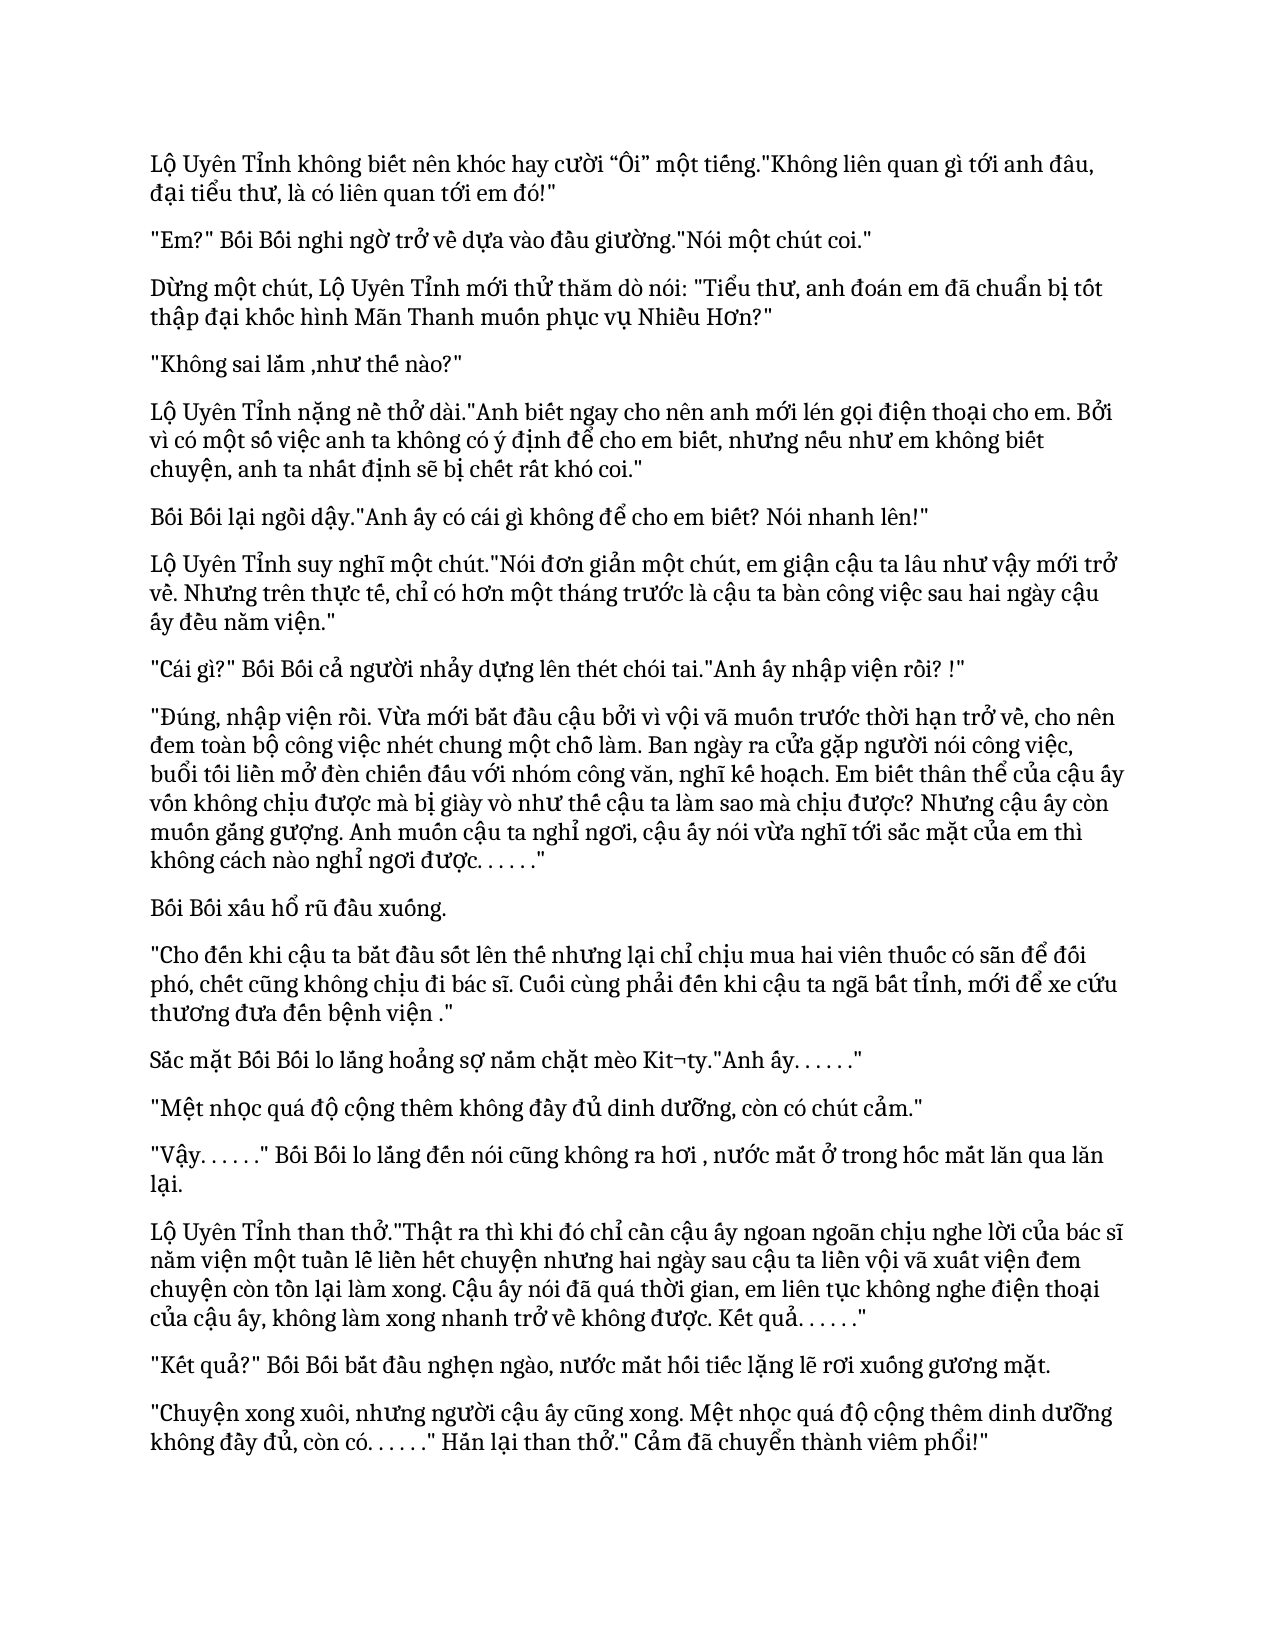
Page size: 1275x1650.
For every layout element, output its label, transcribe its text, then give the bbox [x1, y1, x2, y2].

text Sắc mặt Bối Bối lo lắng hoảng sợ nắm chặt mèo Kit¬ty."Anh ấy. . . . . ." [150, 1046, 1125, 1075]
text Lộ Uyên Tỉnh không biết nên khóc hay cười “Ôi” một tiếng."Không liên quan gì tới anh đâu, đại tiểu thư, là có liên quan tới em đó!" [150, 150, 1125, 207]
text "Cho đến khi cậu ta bắt đầu sốt lên thế nhưng lại chỉ chịu mua hai viên thuốc có sẵn để đối phó, chết cũng không chịu đi bác sĩ. Cuối cùng phải đến khi cậu ta ngã bất tỉnh, mới để xe cứu thương đưa đến bệnh viện ." [150, 941, 1125, 1027]
text "Kết quả?" Bối Bối bắt đầu nghẹn ngào, nước mắt hối tiếc lặng lẽ rơi xuống gương mặt. [150, 1351, 1125, 1380]
text "Mệt nhọc quá độ cộng thêm không đầy đủ dinh dưỡng, còn có chút cảm." [150, 1094, 1125, 1122]
text "Không sai lắm ,như thế nào?" [150, 350, 1125, 379]
text Lộ Uyên Tỉnh suy nghĩ một chút."Nói đơn giản một chút, em giận cậu ta lâu như vậy mới trở về. Nhưng trên thực tế, chỉ có hơn một tháng trước là cậu ta bàn công việc sau hai ngày cậu ấy đều nằm viện." [150, 550, 1125, 636]
text Dừng một chút, Lộ Uyên Tỉnh mới thử thăm dò nói: "Tiểu thư, anh đoán em đã chuẩn bị tốt thập đại khốc hình Mãn Thanh muốn phục vụ Nhiều Hơn?" [150, 274, 1125, 331]
text "Chuyện xong xuôi, nhưng người cậu ấy cũng xong. Mệt nhọc quá độ cộng thêm dinh dưỡng không đầy đủ, còn có. . . . . ." Hắn lại than thở." Cảm đã chuyển thành viêm phổi!" [150, 1399, 1125, 1456]
text Bối Bối xấu hổ rũ đầu xuống. [150, 894, 1125, 922]
text "Cái gì?" Bối Bối cả người nhảy dựng lên thét chói tai."Anh ấy nhập viện rồi? !" [150, 655, 1125, 684]
text Lộ Uyên Tỉnh nặng nề thở dài."Anh biết ngay cho nên anh mới lén gọi điện thoại cho em. Bởi vì có một số việc anh ta không có ý định để cho em biết, nhưng nếu như em không biết chuyện, anh ta nhất định sẽ bị chết rất khó coi." [150, 397, 1125, 484]
text "Em?" Bối Bối nghi ngờ trở về dựa vào đầu giường."Nói một chút coi." [150, 226, 1125, 255]
text "Đúng, nhập viện rồi. Vừa mới bắt đầu cậu bởi vì vội vã muốn trước thời hạn trở về, cho nên đem toàn bộ công việc nhét chung một chỗ làm. Ban ngày ra cửa gặp người nói công việc, buổi tối liền mở đèn chiến đấu với nhóm công văn, nghĩ kế hoạch. Em biết thân thể của cậu ấy vốn không chịu được mà bị giày vò như thế cậu ta làm sao mà chịu được? Nhưng cậu ấy còn muốn gắng gượng. Anh muốn cậu ta nghỉ ngơi, cậu ấy nói vừa nghĩ tới sắc mặt của em thì không cách nào nghỉ ngơi được. . . . . ." [150, 702, 1125, 875]
text "Vậy. . . . . ." Bối Bối lo lắng đến nói cũng không ra hơi , nước mắt ở trong hốc mắt lăn qua lăn lại. [150, 1141, 1125, 1199]
text Bối Bối lại ngồi dậy."Anh ấy có cái gì không để cho em biết? Nói nhanh lên!" [150, 502, 1125, 531]
text Lộ Uyên Tỉnh than thở."Thật ra thì khi đó chỉ cần cậu ấy ngoan ngoãn chịu nghe lời của bác sĩ nằm viện một tuần lễ liền hết chuyện nhưng hai ngày sau cậu ta liền vội vã xuất viện đem chuyện còn tồn lại làm xong. Cậu ấy nói đã quá thời gian, em liên tục không nghe điện thoại của cậu ấy, không làm xong nhanh trở về không được. Kết quả. . . . . ." [150, 1217, 1125, 1332]
